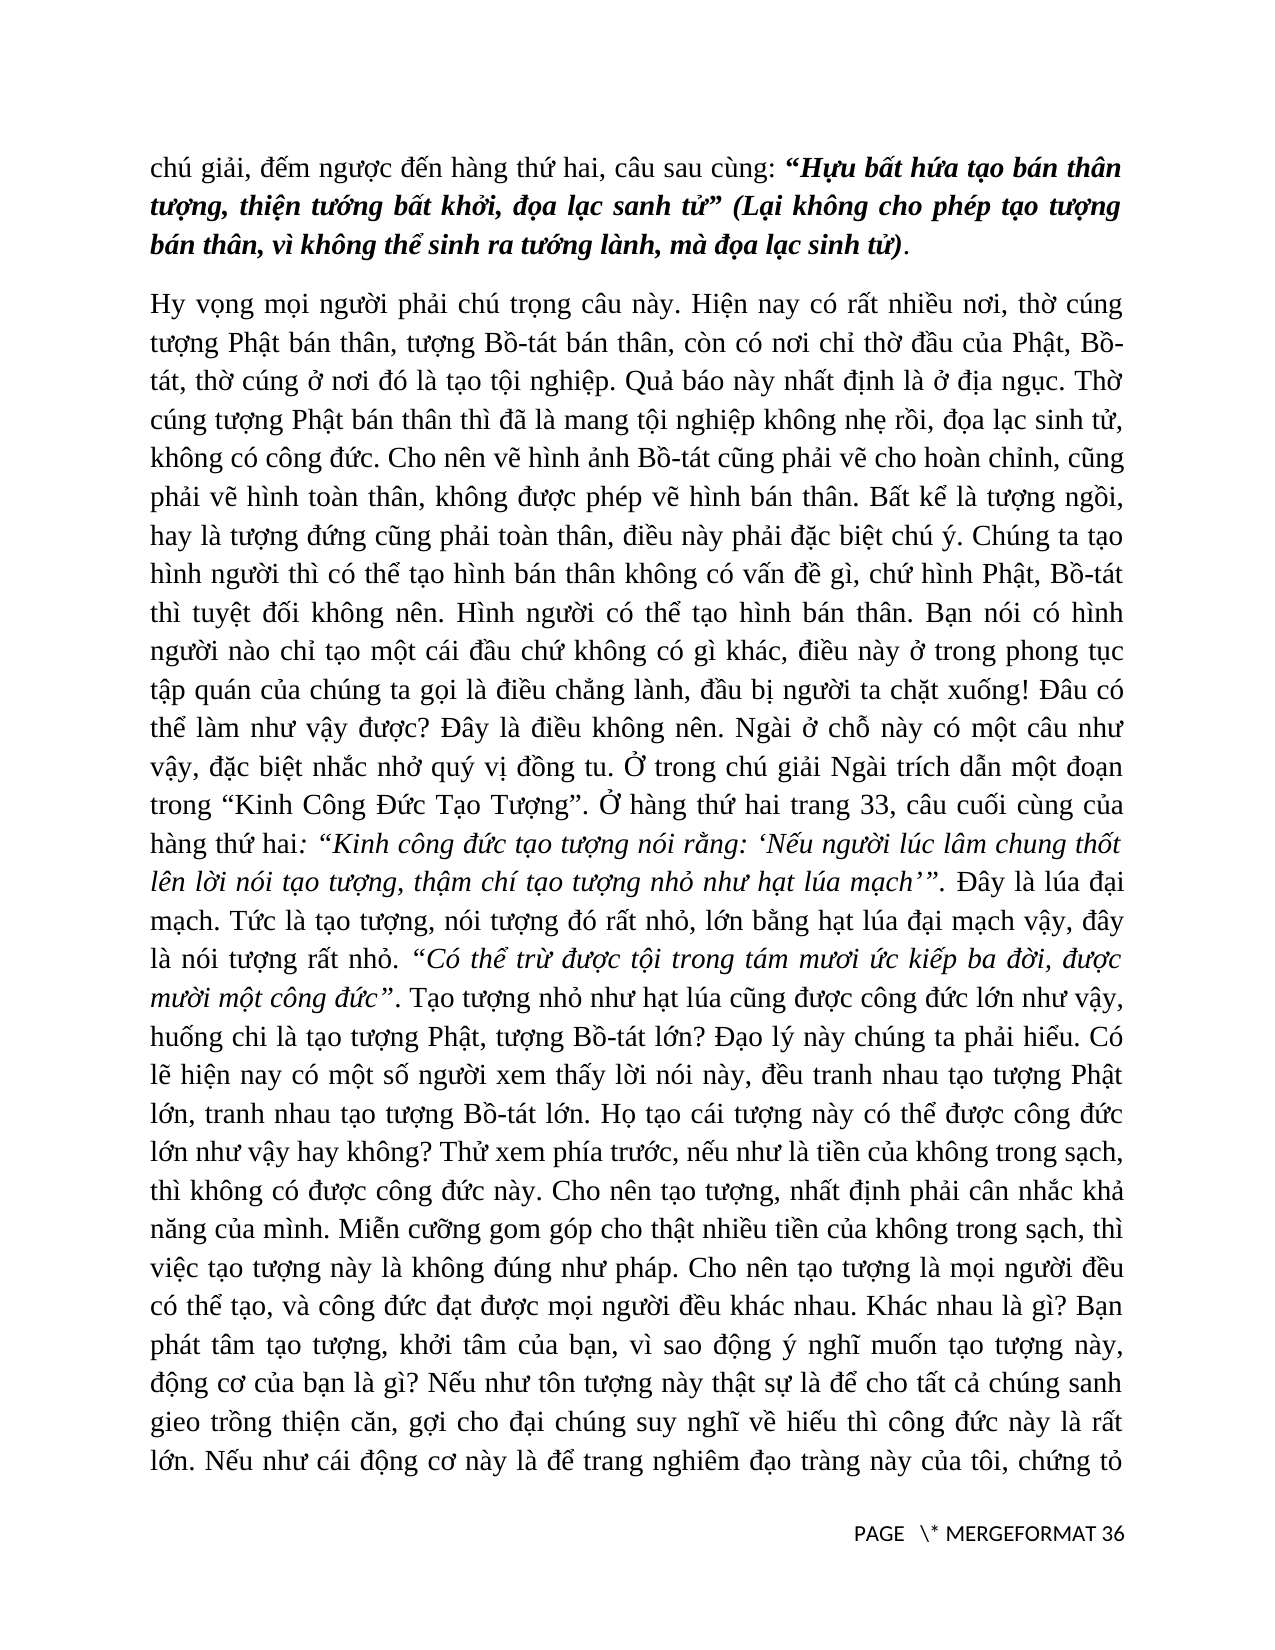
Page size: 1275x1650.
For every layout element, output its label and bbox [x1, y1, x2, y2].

text [150, 150, 1125, 261]
text [150, 286, 1125, 1476]
